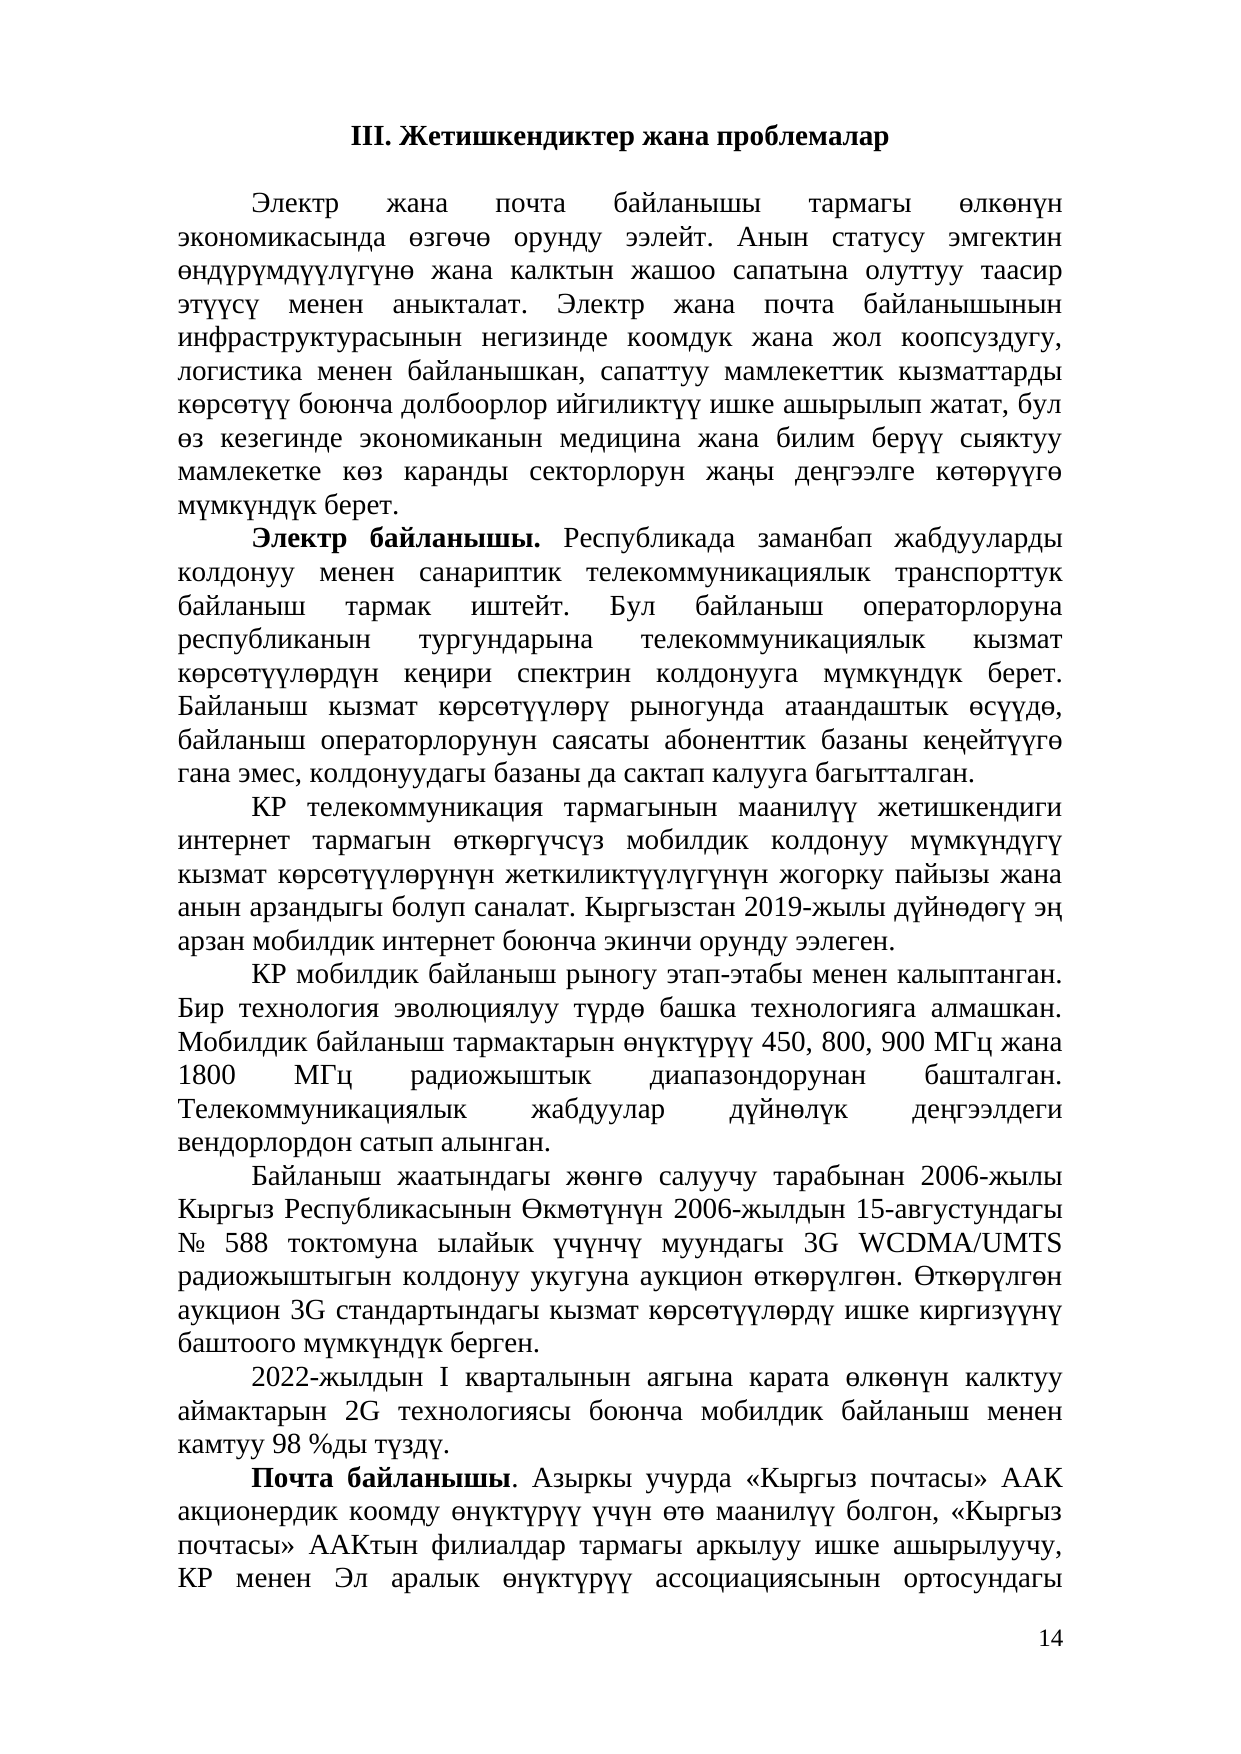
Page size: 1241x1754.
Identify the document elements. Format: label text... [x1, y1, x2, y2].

text Электр жана почта байланышы тармагы өлкөнүн экономикасында өзгөчө орунду ээлейт. Анын статусу эмгектин өндүрүмдүүлүгүнө жана калктын жашоо сапатына олуттуу таасир этүүсү менен аныкталат. Электр жана почта байланышынын инфраструктурасынын негизинде коомдук жана жол коопсуздугу, логистика менен байланышкан, сапаттуу мамлекеттик кызматтарды көрсөтүү боюнча долбоорлор ийгиликтүү ишке ашырылып жатат, бул өз кезегинде экономиканын медицина жана билим берүү сыяктуу мамлекетке көз каранды секторлорун жаңы деңгээлге көтөрүүгө мүмкүндүк берет. [177, 185, 1063, 521]
text 2022-жылдын I кварталынын аягына карата өлкөнүн калктуу аймактарын 2G технологиясы боюнча мобилдик байланыш менен камтуу 98 %ды түздү. [177, 1359, 1063, 1460]
text Электр байланышы. Республикада заманбап жабдууларды колдонуу менен санариптик телекоммуникациялык транспорттук байланыш тармак иштейт. Бул байланыш операторлоруна республиканын тургундарына телекоммуникациялык кызмат көрсөтүүлөрдүн кеңири спектрин колдонууга мүмкүндүк берет. Байланыш кызмат көрсөтүүлөрү рыногунда атаандаштык өсүүдө, байланыш операторлорунун саясаты абоненттик базаны кеңейтүүгө гана эмес, колдонуудагы базаны да сактап калууга багытталган. [177, 521, 1063, 789]
text Байланыш жаатындагы жөнгө салуучу тарабынан 2006-жылы Кыргыз Республикасынын Өкмөтүнүн 2006-жылдын 15-августундагы № 588 токтомуна ылайык үчүнчү муундагы 3G WCDMA/UMTS радиожыштыгын колдонуу укугуна аукцион өткөрүлгөн. Өткөрүлгөн аукцион 3G стандартындагы кызмат көрсөтүүлөрдү ишке киргизүүнү баштоого мүмкүндүк берген. [177, 1158, 1063, 1359]
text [177, 1460, 1063, 1594]
text КР мобилдик байланыш рыногу этап-этабы менен калыптанган. Бир технология эволюциялуу түрдө башка технологияга алмашкан. Мобилдик байланыш тармактарын өнүктүрүү 450, 800, 900 МГц жана 1800 МГц радиожыштык диапазондорунан башталган. Телекоммуникациялык жабдуулар дүйнөлүк деңгээлдеги вендорлордон сатып алынган. [177, 957, 1063, 1158]
text III. Жетишкендиктер жана проблемалар [177, 118, 1063, 152]
text КР телекоммуникация тармагынын маанилүү жетишкендиги интернет тармагын өткөргүчсүз мобилдик колдонуу мүмкүндүгү кызмат көрсөтүүлөрүнүн жеткиликтүүлүгүнүн жогорку пайызы жана анын арзандыгы болуп саналат. Кыргызстан 2019-жылы дүйнөдөгү эң арзан мобилдик интернет боюнча экинчи орунду ээлеген. [177, 789, 1063, 957]
